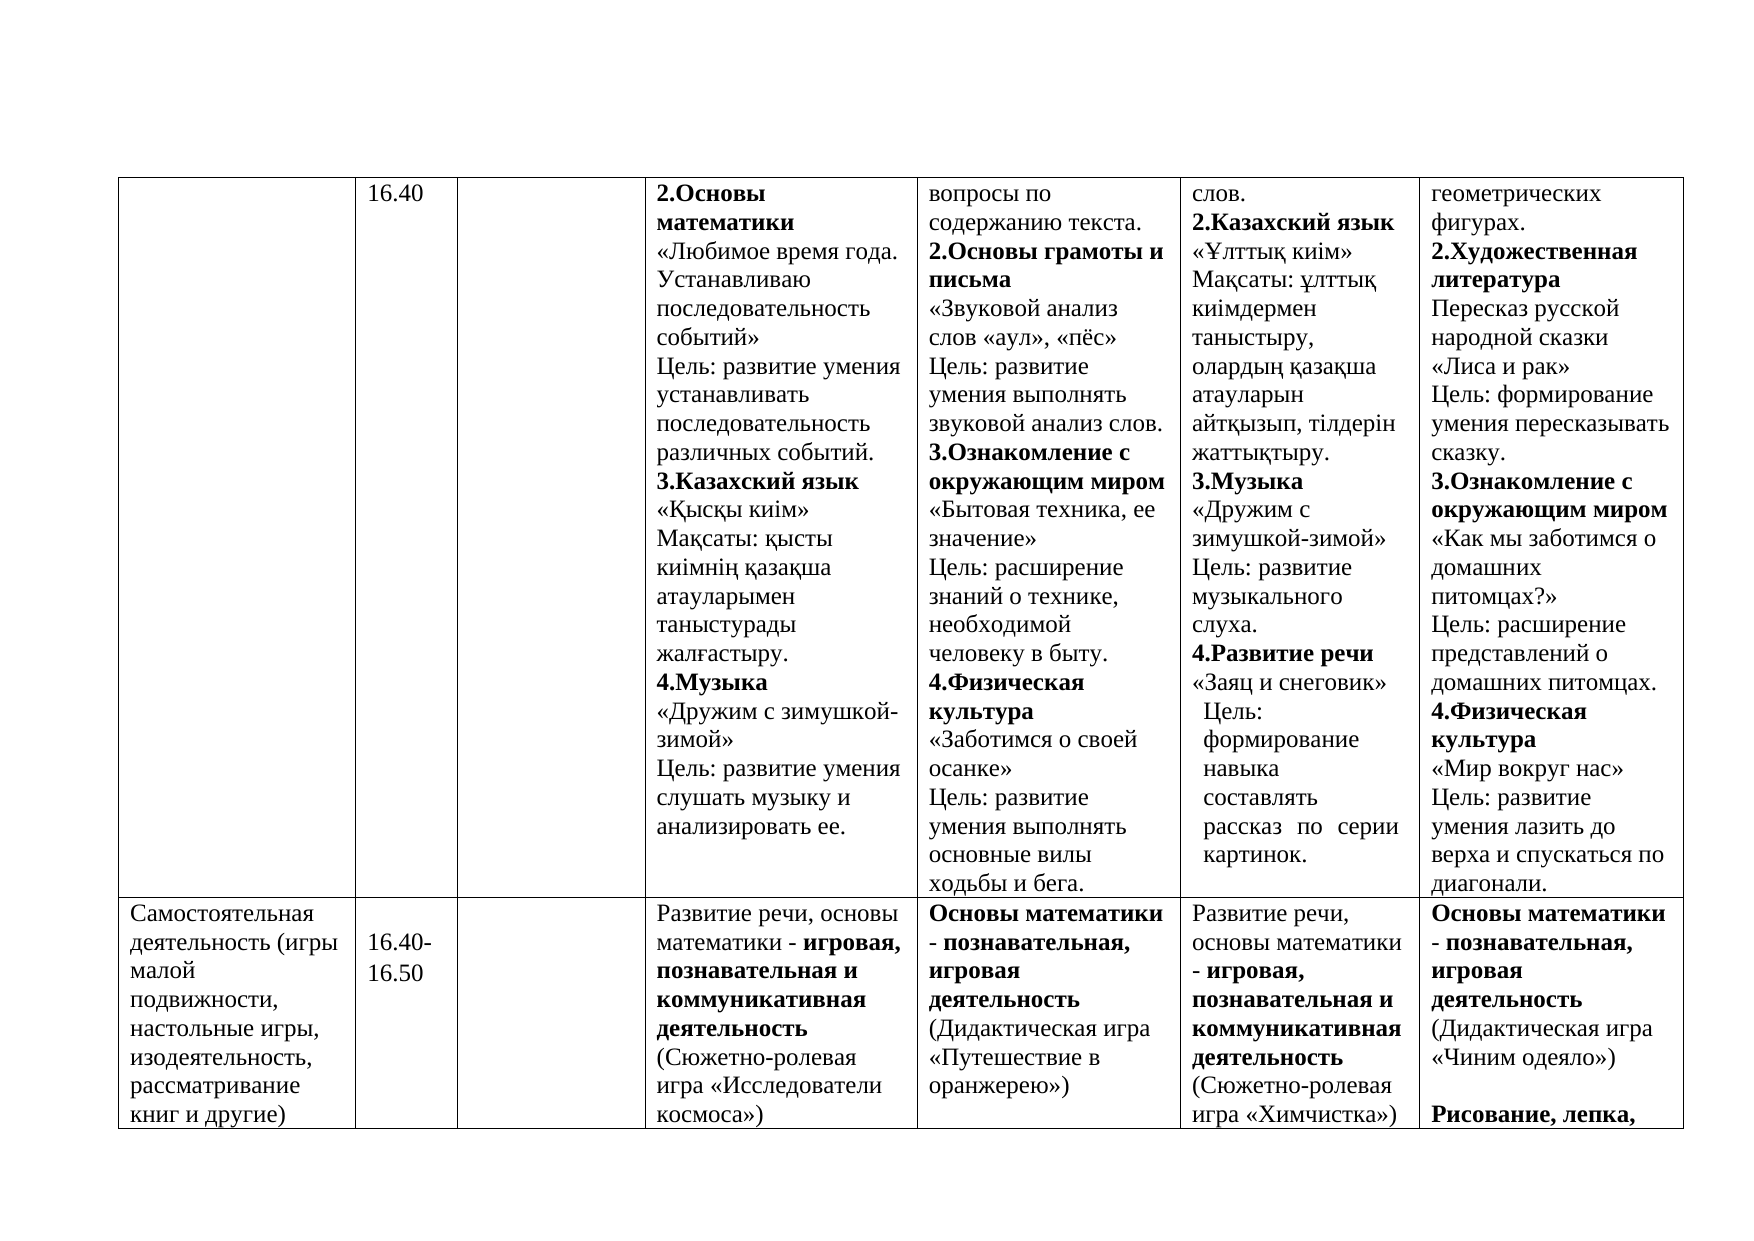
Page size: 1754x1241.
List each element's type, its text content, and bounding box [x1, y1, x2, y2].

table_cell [119, 898, 355, 1128]
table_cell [646, 178, 917, 897]
table_cell [458, 178, 645, 897]
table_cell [646, 898, 917, 1128]
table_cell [918, 178, 1180, 897]
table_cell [119, 178, 355, 897]
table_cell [1181, 898, 1419, 1128]
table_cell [1420, 178, 1683, 897]
table_cell [458, 898, 645, 1128]
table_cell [356, 178, 457, 897]
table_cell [918, 898, 1180, 1128]
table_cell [1181, 178, 1419, 897]
table_cell 16.40-16.50 [356, 898, 457, 1128]
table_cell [1420, 898, 1683, 1128]
